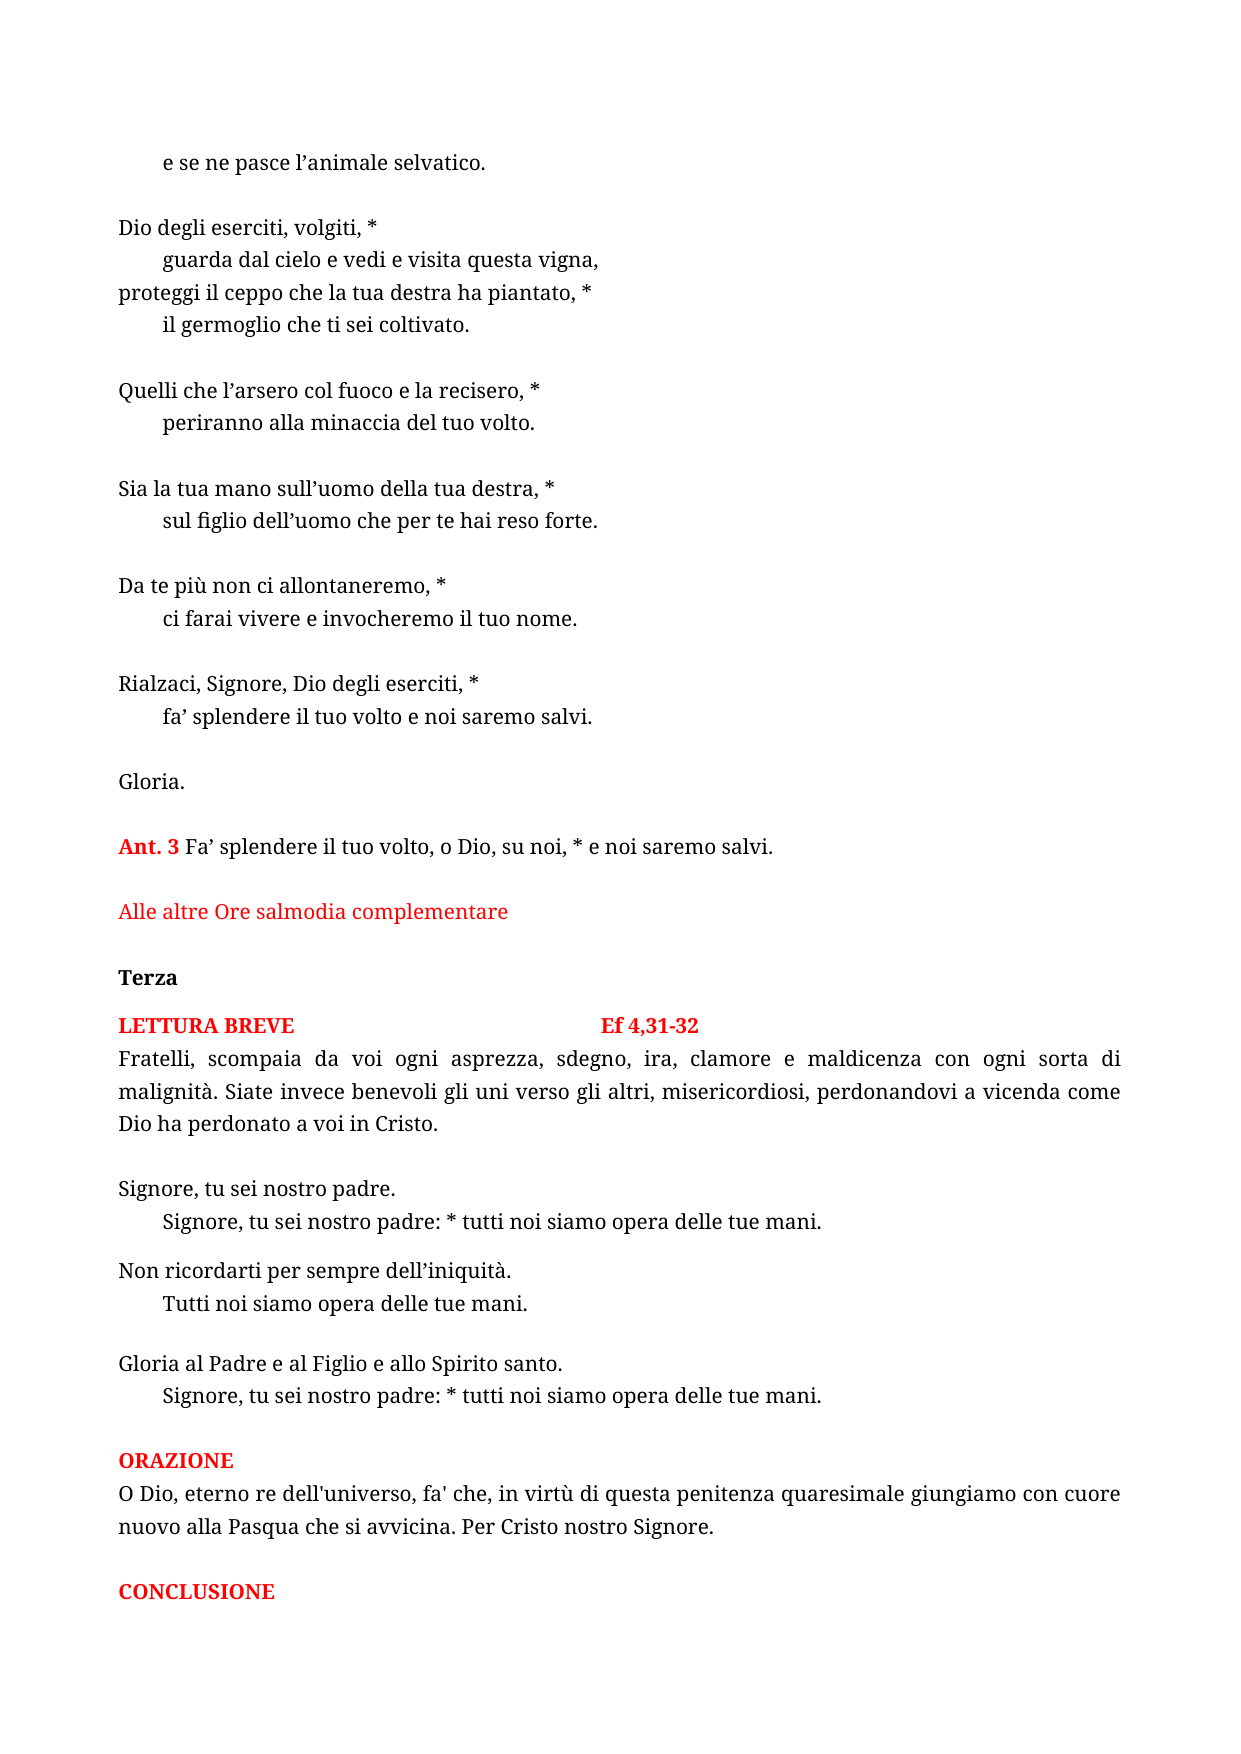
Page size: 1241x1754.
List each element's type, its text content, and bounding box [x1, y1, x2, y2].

text ORAZIONE [118, 1447, 1122, 1475]
text ci farai vivere e invocheremo il tuo nome. [118, 604, 1122, 632]
text Fratelli, scompaia da voi ogni asprezza, sdegno, ira, clamore e maldicenza con ogni sorta di malignità. Siate invece benevoli gli uni verso gli altri, misericordiosi, perdonandovi a vicenda come Dio ha perdonato a voi in Cristo. [118, 1044, 1122, 1138]
text sul figlio dell’uomo che per te hai reso forte. [118, 506, 1122, 535]
text fa’ splendere il tuo volto e noi saremo salvi. [118, 702, 1122, 730]
text Signore, tu sei nostro padre: * tutti noi siamo opera delle tue mani. [118, 1207, 1122, 1236]
text guarda dal cielo e vedi e visita questa vigna, [118, 245, 1122, 274]
text Terza [118, 963, 1122, 991]
text Rialzaci, Signore, Dio degli eserciti, * [118, 669, 1122, 698]
text Tutti noi siamo opera delle tue mani. [118, 1289, 1122, 1317]
text periranno alla minaccia del tuo volto. [118, 408, 1122, 437]
text Signore, tu sei nostro padre: * tutti noi siamo opera delle tue mani. [118, 1381, 1122, 1410]
text O Dio, eterno re dell'universo, fa' che, in virtù di questa penitenza quaresimale giungiamo con cuore nuovo alla Pasqua che si avvicina. Per Cristo nostro Signore. [118, 1479, 1122, 1540]
text Ant. 3 Fa’ splendere il tuo volto, o Dio, su noi, * e noi saremo salvi. [118, 832, 1122, 861]
text Signore, tu sei nostro padre. [118, 1174, 1122, 1203]
text Dio degli eserciti, volgiti, * [118, 213, 1122, 241]
text Gloria. [118, 767, 1122, 796]
text Alle altre Ore salmodia complementare [118, 897, 1122, 926]
text Gloria al Padre e al Figlio e allo Spirito santo. [118, 1349, 1122, 1377]
text LETTURA BREVE Ef 4,31-32 [118, 1012, 1122, 1040]
text proteggi il ceppo che la tua destra ha piantato, * [118, 278, 1122, 306]
text CONCLUSIONE [118, 1577, 1122, 1605]
text Sia la tua mano sull’uomo della tua destra, * [118, 474, 1122, 502]
text e se ne pasce l’animale selvatico. [118, 148, 1122, 176]
text il germoglio che ti sei coltivato. [118, 311, 1122, 339]
text Da te più non ci allontaneremo, * [118, 571, 1122, 600]
text Non ricordarti per sempre dell’iniquità. [118, 1256, 1122, 1284]
text Quelli che l’arsero col fuoco e la recisero, * [118, 376, 1122, 404]
